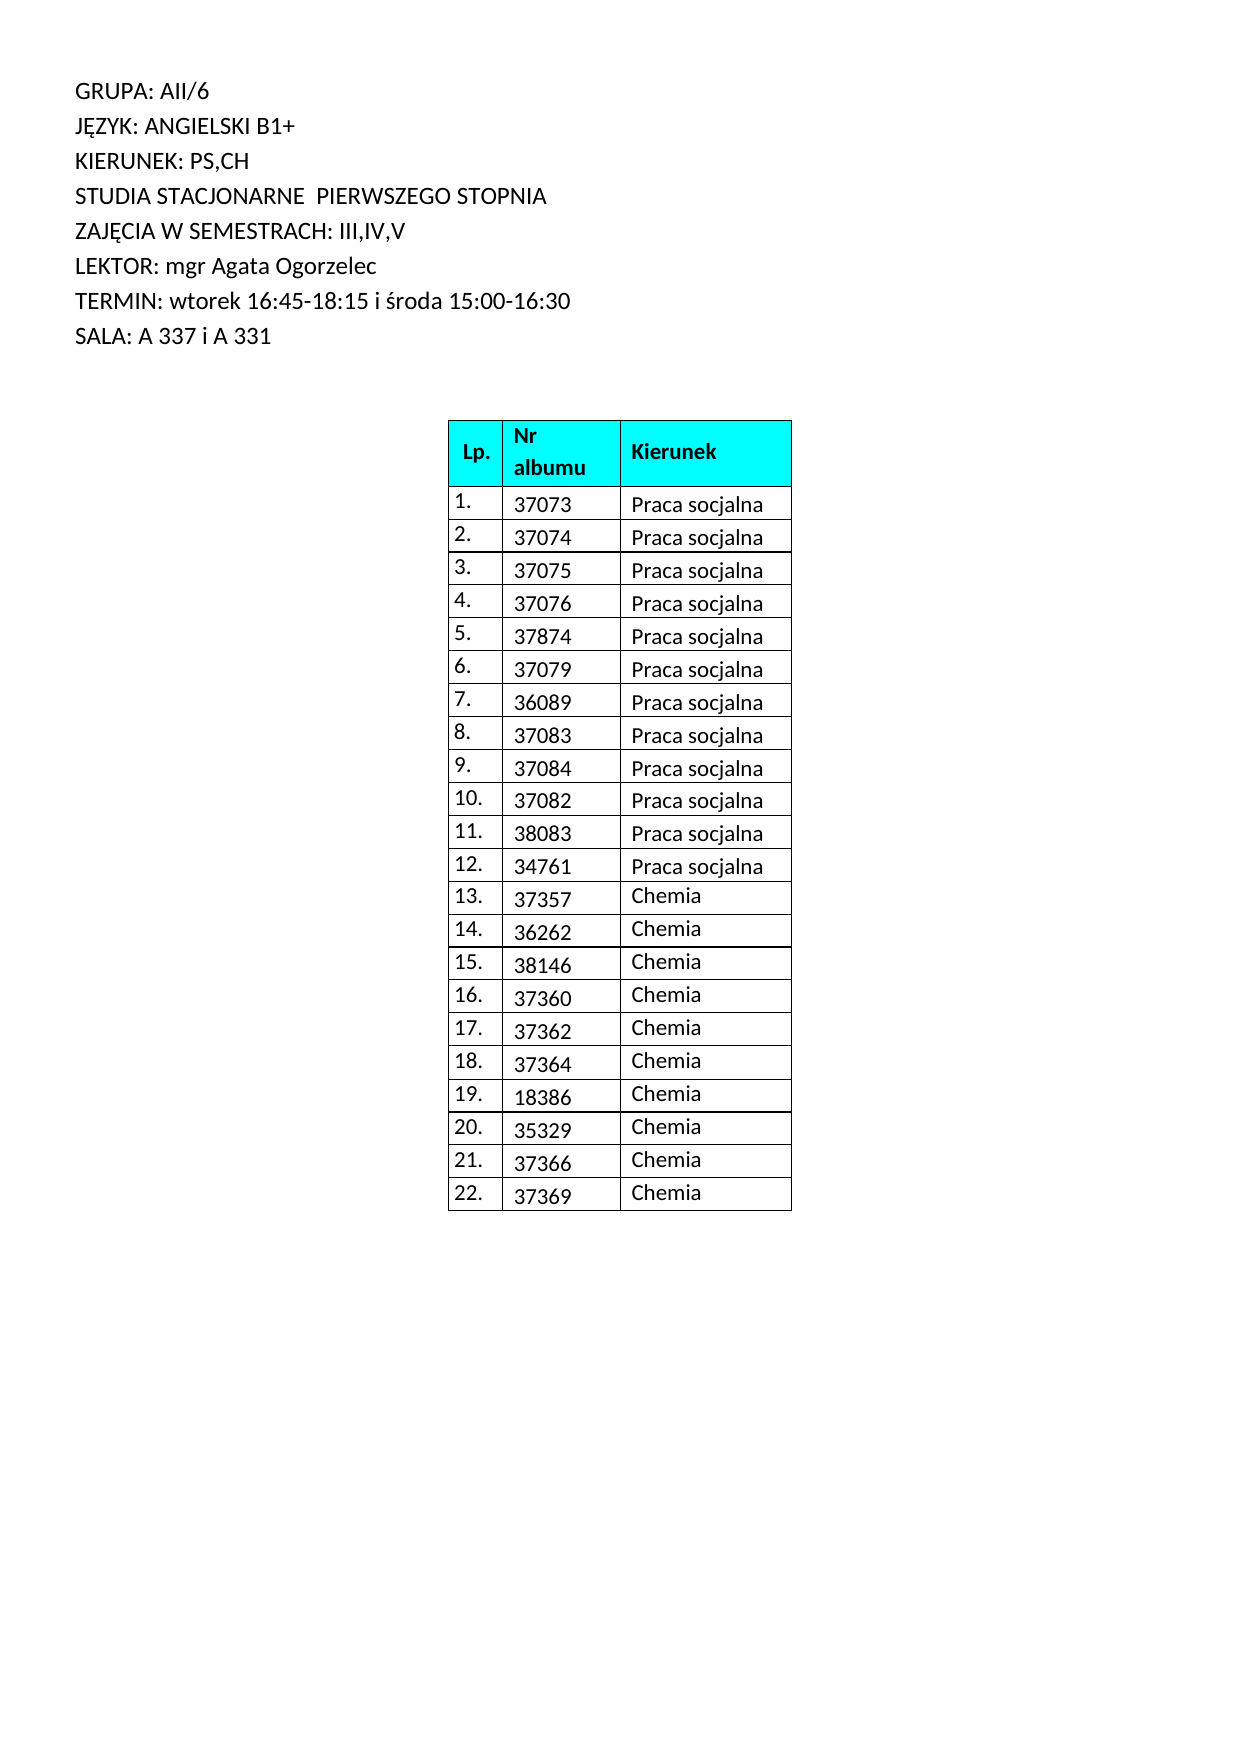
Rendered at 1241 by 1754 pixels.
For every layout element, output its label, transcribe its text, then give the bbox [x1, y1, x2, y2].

table_cell Praca socjalna [621, 684, 791, 716]
table_cell [449, 1080, 502, 1111]
table_cell 37874 [503, 618, 620, 650]
text TERMIN: wtorek 16:45-18:15 i środa 15:00-16:30 [75, 285, 1165, 316]
text STUDIA STACJONARNE PIERWSZEGO STOPNIA [75, 180, 1165, 211]
table_cell 37082 [503, 783, 620, 815]
table_cell 37075 [503, 553, 620, 584]
text KIERUNEK: PS,CH [75, 145, 1165, 176]
text JĘZYK: ANGIELSKI B1+ [75, 110, 1165, 141]
table_cell Chemia [621, 1145, 791, 1177]
table_cell 37366 [503, 1145, 620, 1177]
table_cell 37084 [503, 750, 620, 782]
table_cell 37364 [503, 1046, 620, 1078]
table_header Nr albumu [503, 421, 620, 486]
table_header Lp. [449, 421, 502, 486]
table_cell [449, 816, 502, 848]
table_cell Chemia [621, 915, 791, 946]
table_cell 37369 [503, 1178, 620, 1210]
table_cell Praca socjalna [621, 849, 791, 881]
table_cell [449, 948, 502, 979]
table_cell 36262 [503, 915, 620, 946]
table_cell [449, 684, 502, 716]
table_cell [449, 1046, 502, 1078]
table_cell Chemia [621, 1178, 791, 1210]
table_cell Praca socjalna [621, 487, 791, 518]
table_cell [449, 915, 502, 946]
text SALA: A 337 i A 331 [75, 320, 1165, 416]
table_cell Praca socjalna [621, 520, 791, 551]
table_cell Chemia [621, 1013, 791, 1045]
table_cell Praca socjalna [621, 717, 791, 749]
table_cell Praca socjalna [621, 783, 791, 815]
table_cell [449, 750, 502, 782]
table_cell 35329 [503, 1113, 620, 1144]
text LEKTOR: mgr Agata Ogorzelec [75, 250, 1165, 281]
table_cell Chemia [621, 1046, 791, 1078]
table_cell Praca socjalna [621, 553, 791, 584]
table_cell [449, 1113, 502, 1144]
table_cell Praca socjalna [621, 651, 791, 683]
table_cell 37074 [503, 520, 620, 551]
table_cell 37076 [503, 585, 620, 617]
table_cell Praca socjalna [621, 585, 791, 617]
table_cell Praca socjalna [621, 618, 791, 650]
table_cell [449, 1013, 502, 1045]
table_cell [449, 1145, 502, 1177]
table_cell [449, 882, 502, 913]
table_cell Chemia [621, 1113, 791, 1144]
table_cell [449, 487, 502, 518]
table_cell [449, 849, 502, 881]
table_cell [449, 520, 502, 551]
table_cell Praca socjalna [621, 750, 791, 782]
text ZAJĘCIA W SEMESTRACH: III,IV,V [75, 215, 1165, 246]
table_cell Chemia [621, 882, 791, 913]
table_cell 37360 [503, 980, 620, 1012]
table_cell [449, 651, 502, 683]
table_cell [449, 585, 502, 617]
table_cell Praca socjalna [621, 816, 791, 848]
text GRUPA: AII/6 [75, 75, 1165, 106]
table_cell 37083 [503, 717, 620, 749]
table_cell [449, 783, 502, 815]
table_cell 37073 [503, 487, 620, 518]
table_cell 34761 [503, 849, 620, 881]
table_header Kierunek [621, 421, 791, 486]
table_cell Chemia [621, 1080, 791, 1111]
table_cell 36089 [503, 684, 620, 716]
table_cell 37079 [503, 651, 620, 683]
table_cell Chemia [621, 948, 791, 979]
table_cell 37362 [503, 1013, 620, 1045]
table_cell 38083 [503, 816, 620, 848]
table_cell [449, 980, 502, 1012]
table_cell [449, 1178, 502, 1210]
table_cell [449, 618, 502, 650]
table_cell Chemia [621, 980, 791, 1012]
table_cell [449, 717, 502, 749]
table_cell 38146 [503, 948, 620, 979]
table_cell [449, 553, 502, 584]
table_cell 37357 [503, 882, 620, 913]
table_cell 18386 [503, 1080, 620, 1111]
